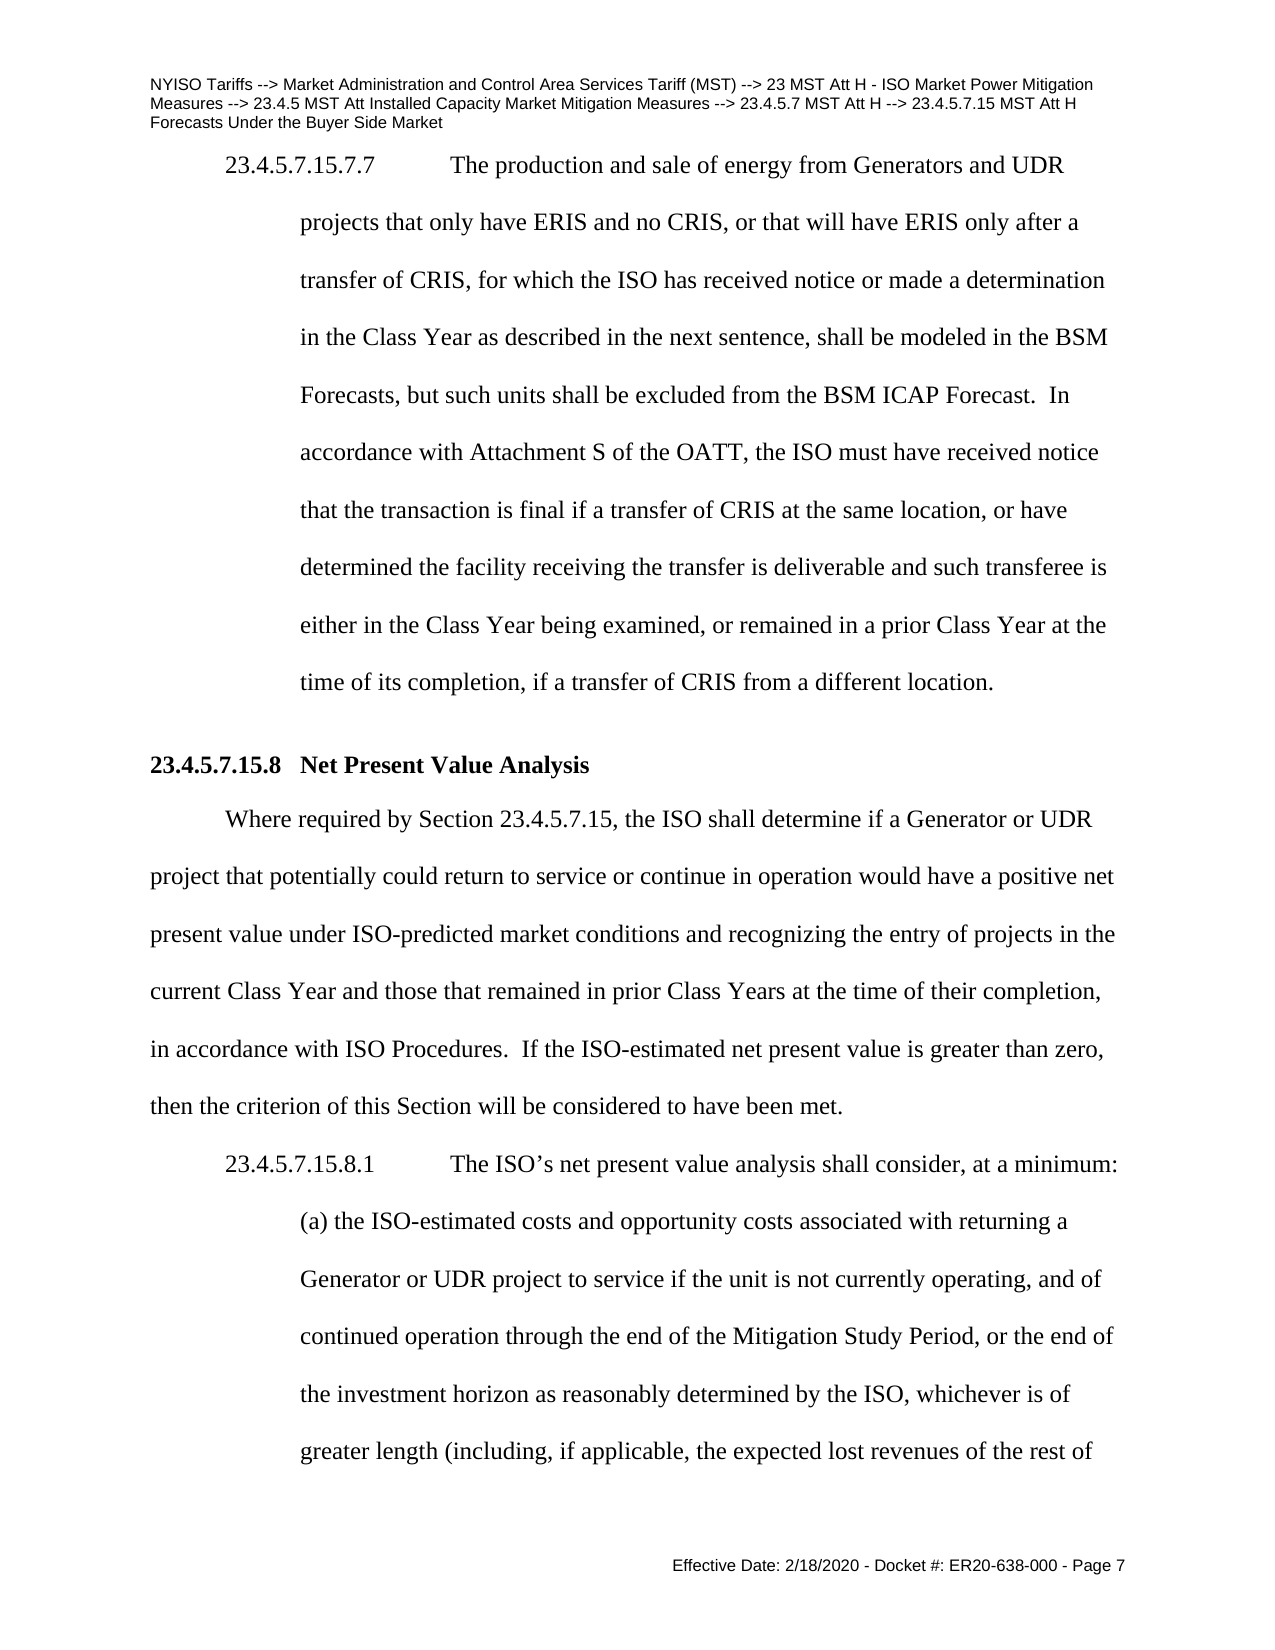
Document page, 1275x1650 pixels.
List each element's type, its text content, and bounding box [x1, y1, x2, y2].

text 23.4.5.7.15.8 Net Present Value Analysis [150, 750, 1125, 779]
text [225, 1149, 1125, 1465]
text 23.4.5.7.15.7.7 The production and sale of energy from Generators and UDR projects that only have ERIS and no CRIS, or that will have ERIS only after a transfer of CRIS, for which the ISO has received notice or made a determination in the Class Year as described in the next sentence, shall be modeled in the BSM Forecasts, but such units shall be excluded from the BSM ICAP Forecast. In accordance with Attachment S of the OATT, the ISO must have received notice that the transaction is final if a transfer of CRIS at the same location, or have determined the facility receiving the transfer is deliverable and such transferee is either in the Class Year being examined, or remained in a prior Class Year at the time of its completion, if a transfer of CRIS from a different location. [225, 150, 1125, 696]
text Where required by Section 23.4.5.7.15, the ISO shall determine if a Generator or UDR project that potentially could return to service or continue in operation would have a positive net present value under ISO-predicted market conditions and recognizing the entry of projects in the current Class Year and those that remained in prior Class Years at the time of their completion, in accordance with ISO Procedures. If the ISO-estimated net present value is greater than zero, then the criterion of this Section will be considered to have been met. [150, 804, 1125, 1120]
